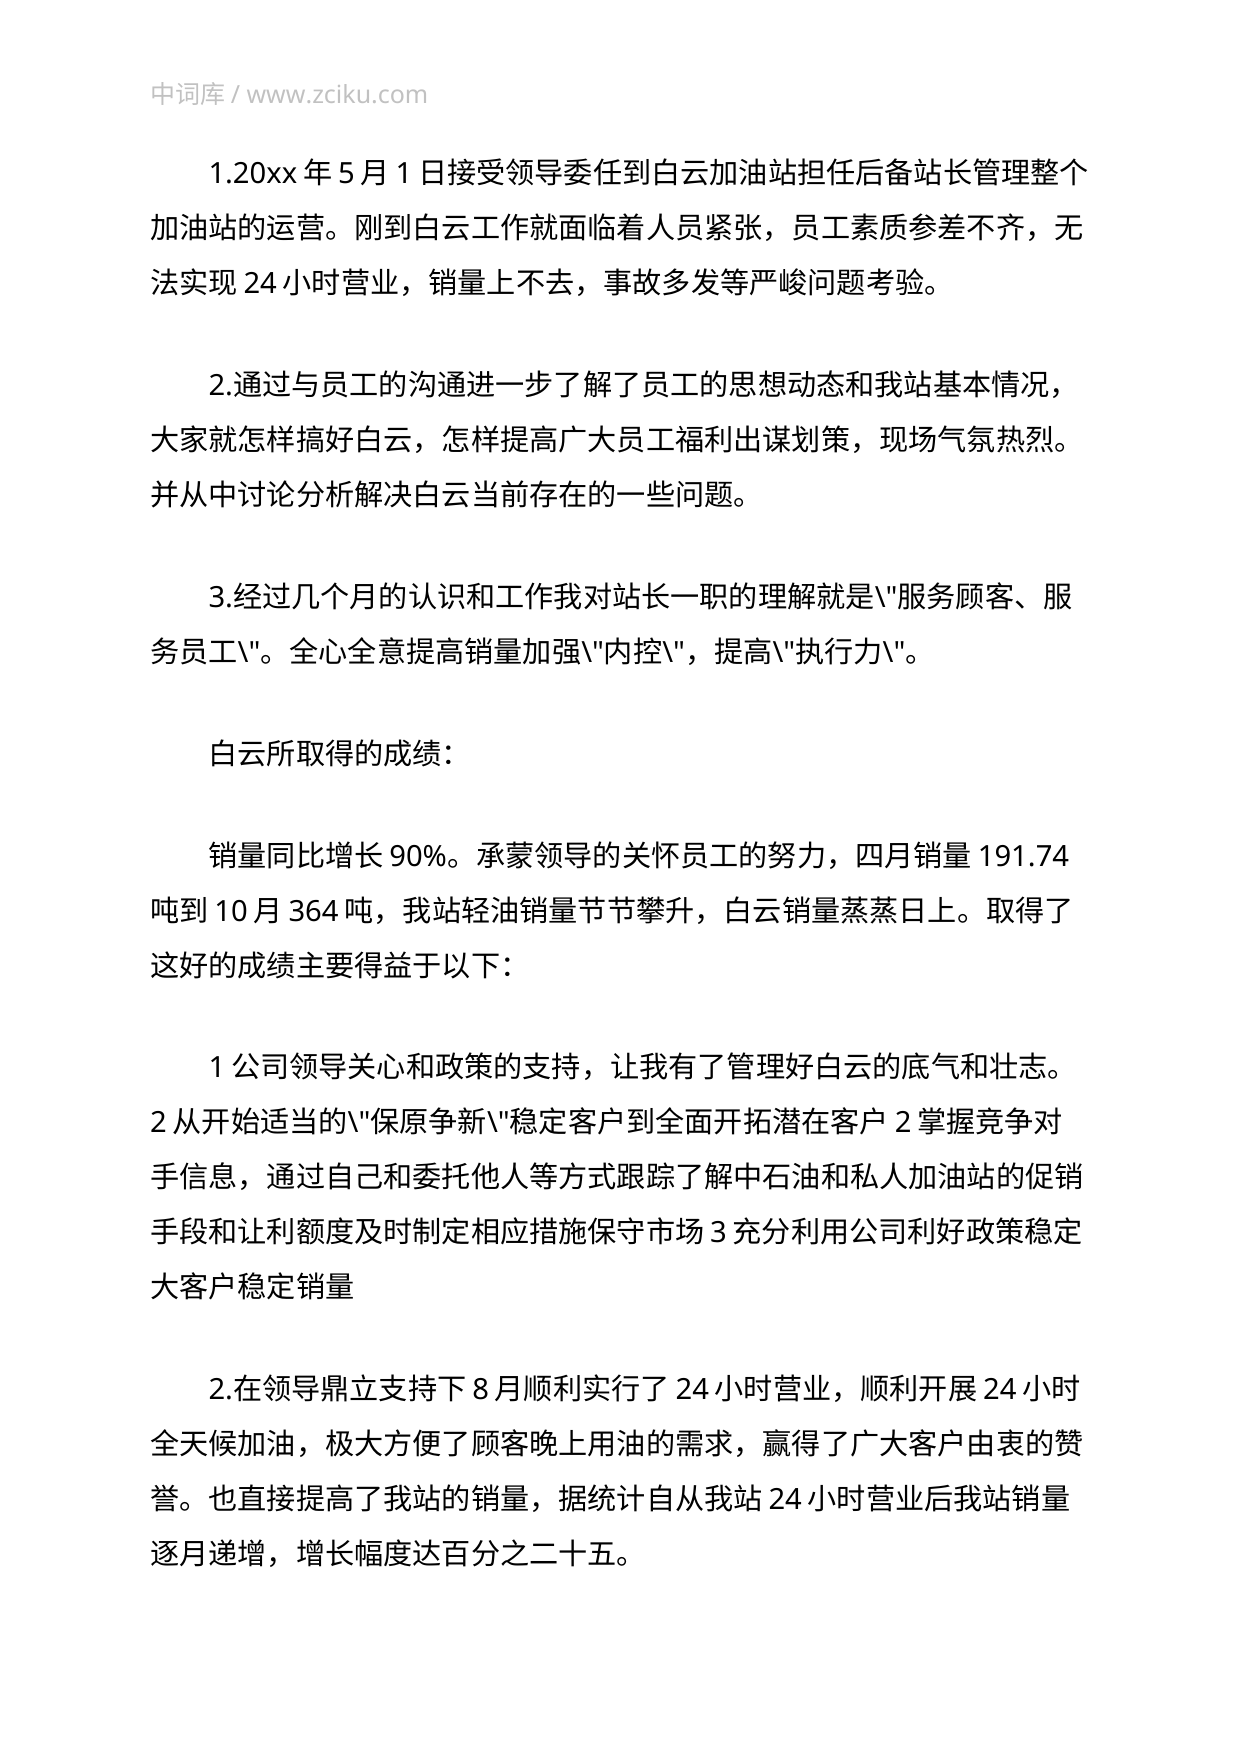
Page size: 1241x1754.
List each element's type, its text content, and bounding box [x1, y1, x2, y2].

text 1公司领导关心和政策的支持，让我有了管理好白云的底气和壮志。2从开始适当的\"保原争新\"稳定客户到全面开拓潜在客户2掌握竞争对手信息，通过自己和委托他人等方式跟踪了解中石油和私人加油站的促销手段和让利额度及时制定相应措施保守市场3充分利用公司利好政策稳定大客户稳定销量 [150, 1044, 1090, 1306]
text 2.在领导鼎立支持下8月顺利实行了24小时营业，顺利开展24小时全天候加油，极大方便了顾客晚上用油的需求，赢得了广大客户由衷的赞誉。也直接提高了我站的销量，据统计自从我站24小时营业后我站销量逐月递增，增长幅度达百分之二十五。 [150, 1366, 1090, 1573]
text 白云所取得的成绩： [150, 731, 1090, 773]
text 销量同比增长90%。承蒙领导的关怀员工的努力，四月销量191.74吨到10月364吨，我站轻油销量节节攀升，白云销量蒸蒸日上。取得了这好的成绩主要得益于以下： [150, 832, 1090, 984]
text 3.经过几个月的认识和工作我对站长一职的理解就是\"服务顾客、服务员工\"。全心全意提高销量加强\"内控\"，提高\"执行力\"。 [150, 573, 1090, 671]
text 1.20xx年5月1日接受领导委任到白云加油站担任后备站长管理整个加油站的运营。刚到白云工作就面临着人员紧张，员工素质参差不齐，无法实现24小时营业，销量上不去，事故多发等严峻问题考验。 [150, 150, 1090, 302]
text 2.通过与员工的沟通进一步了解了员工的思想动态和我站基本情况，大家就怎样搞好白云，怎样提高广大员工福利出谋划策，现场气氛热烈。并从中讨论分析解决白云当前存在的一些问题。 [150, 362, 1090, 514]
